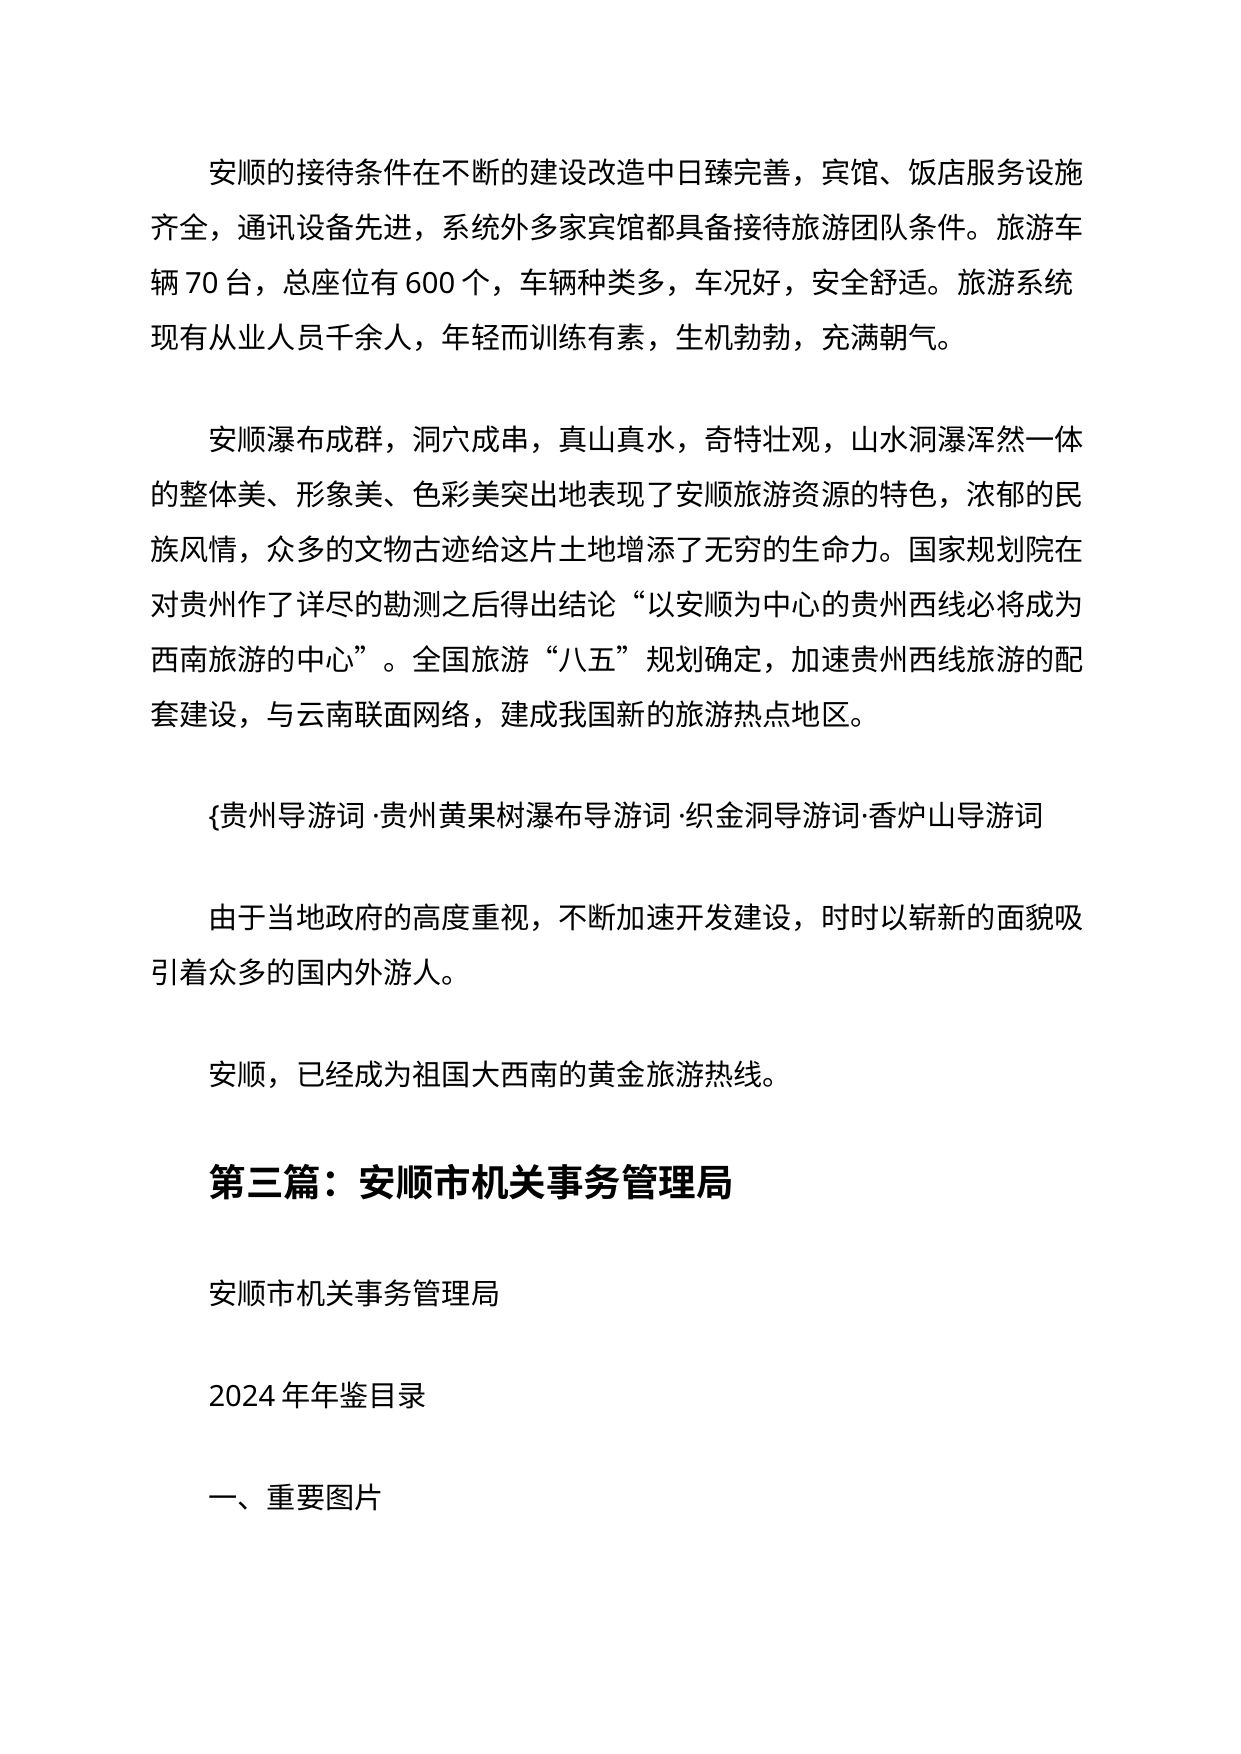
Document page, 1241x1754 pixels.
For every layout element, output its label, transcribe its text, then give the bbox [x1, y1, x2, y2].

text 安顺市机关事务管理局 [150, 1271, 1090, 1313]
text 2024年年鉴目录 [150, 1372, 1090, 1415]
text 由于当地政府的高度重视，不断加速开发建设，时时以崭新的面貌吸引着众多的国内外游人。 [150, 895, 1090, 992]
text 安顺，已经成为祖国大西南的黄金旅游热线。 [150, 1051, 1090, 1094]
text 一、重要图片 [150, 1474, 1090, 1517]
text 安顺瀑布成群，洞穴成串，真山真水，奇特壮观，山水洞瀑浑然一体的整体美、形象美、色彩美突出地表现了安顺旅游资源的特色，浓郁的民族风情，众多的文物古迹给这片土地增添了无穷的生命力。国家规划院在对贵州作了详尽的勘测之后得出结论“以安顺为中心的贵州西线必将成为西南旅游的中心”。全国旅游“八五”规划确定，加速贵州西线旅游的配套建设，与云南联面网络，建成我国新的旅游热点地区。 [150, 417, 1090, 733]
text 安顺的接待条件在不断的建设改造中日臻完善，宾馆、饭店服务设施齐全，通讯设备先进，系统外多家宾馆都具备接待旅游团队条件。旅游车辆70台，总座位有600个，车辆种类多，车况好，安全舒适。旅游系统现有从业人员千余人，年轻而训练有素，生机勃勃，充满朝气。 [150, 150, 1090, 357]
text 第三篇：安顺市机关事务管理局 [150, 1153, 1090, 1207]
text {贵州导游词 ·贵州黄果树瀑布导游词 ·织金洞导游词·香炉山导游词 [150, 793, 1090, 835]
